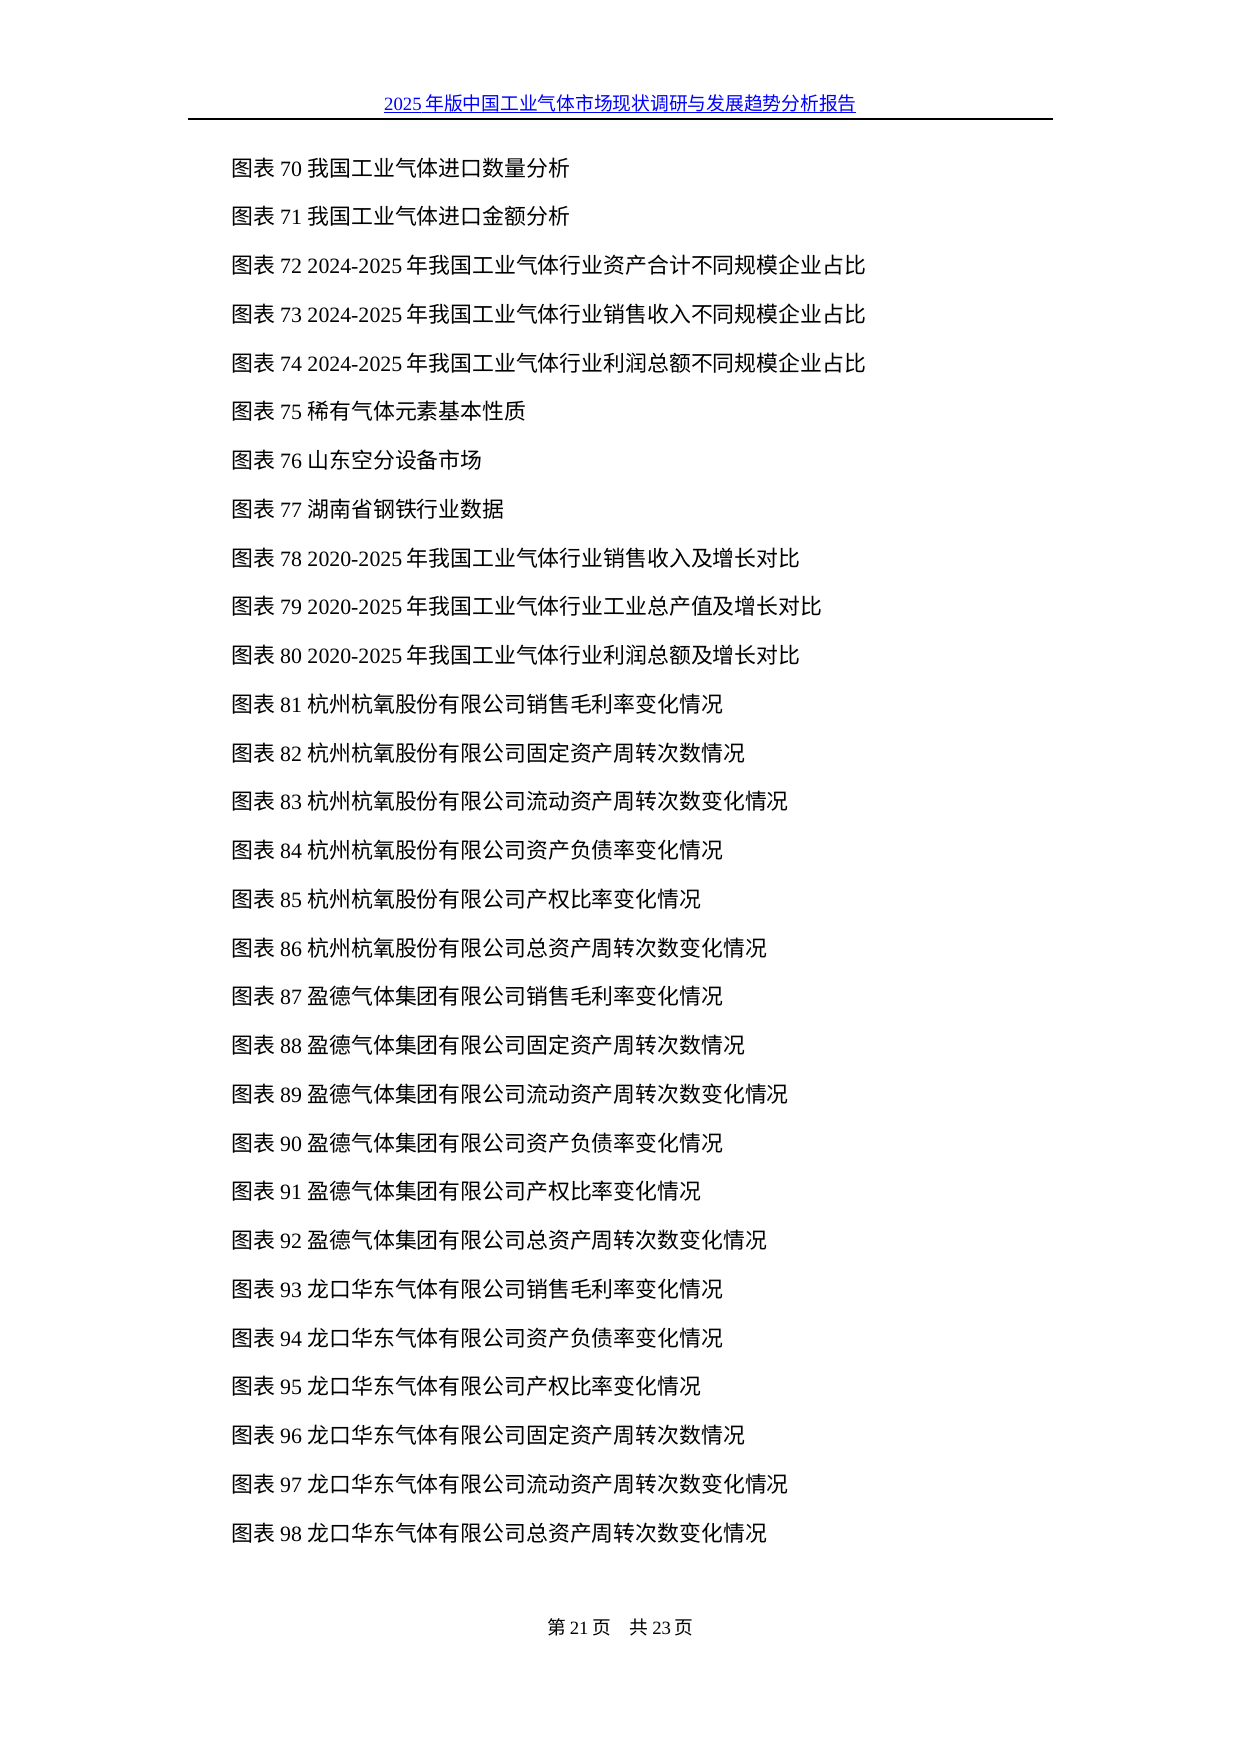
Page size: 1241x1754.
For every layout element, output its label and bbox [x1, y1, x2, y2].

text [187, 150, 1053, 1548]
